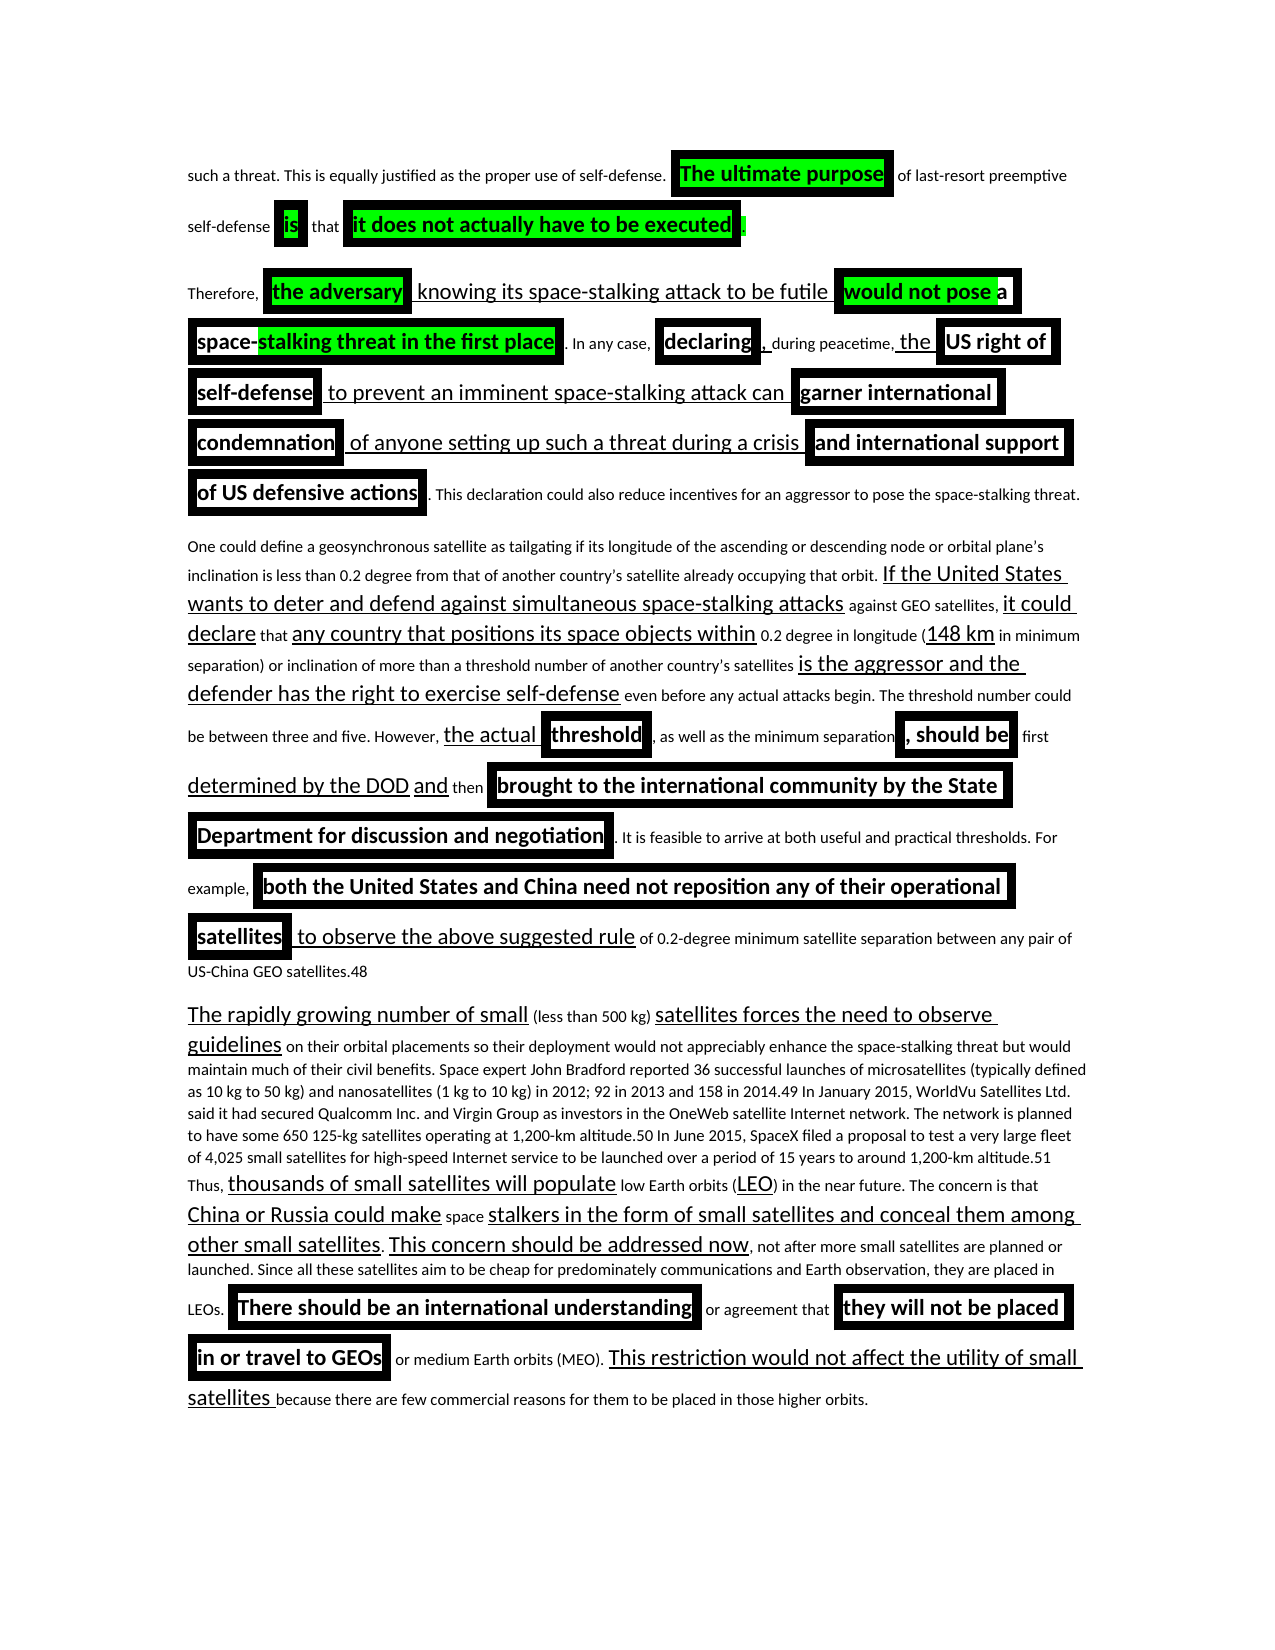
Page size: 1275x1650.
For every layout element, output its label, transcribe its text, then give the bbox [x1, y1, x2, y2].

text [187, 150, 1087, 247]
text The rapidly growing number of small (less than 500 kg) satellites forces the need to observe guidelines on their orbital placements so their deployment would not appreciably enhance the space-stalking threat but would maintain much of their civil benefits. Space expert John Bradford reported 36 successful launches of microsatellites (typically defined as 10 kg to 50 kg) and nanosatellites (1 kg to 10 kg) in 2012; 92 in 2013 and 158 in 2014.49 In January 2015, WorldVu Satellites Ltd. said it had secured Qualcomm Inc. and Virgin Group as investors in the OneWeb satellite Internet network. The network is planned to have some 650 125-kg satellites operating at 1,200-km altitude.50 In June 2015, SpaceX filed a proposal to test a very large fleet of 4,025 small satellites for high-speed Internet service to be launched over a period of 15 years to around 1,200-km altitude.51 Thus, thousands of small satellites will populate low Earth orbits (LEO) in the near future. The concern is that China or Russia could make space stalkers in the form of small satellites and conceal them among other small satellites. This concern should be addressed now, not after more small satellites are planned or launched. Since all these satellites aim to be cheap for predominately communications and Earth observation, they are placed in LEOs. There should be an international understanding or agreement that they will not be placed in or travel to GEOs or medium Earth orbits (MEO). This restriction would not affect the utility of small satellites because there are few commercial reasons for them to be placed in those higher orbits. [187, 1000, 1087, 1411]
text One could define a geosynchronous satellite as tailgating if its longitude of the ascending or descending node or orbital plane’s inclination is less than 0.2 degree from that of another country’s satellite already occupying that orbit. If the United States wants to deter and defend against simultaneous space-stalking attacks against GEO satellites, it could declare that any country that positions its space objects within 0.2 degree in longitude (148 km in minimum separation) or inclination of more than a threshold number of another country’s satellites is the aggressor and the defender has the right to exercise self-defense even before any actual attacks begin. The threshold number could be between three and five. However, the actual threshold, as well as the minimum separation, should be first determined by the DOD and then brought to the international community by the State Department for discussion and negotiation. It is feasible to arrive at both useful and practical thresholds. For example, both the United States and China need not reposition any of their operational satellites to observe the above suggested rule of 0.2-degree minimum satellite separation between any pair of US-China GEO satellites.48 [187, 536, 1087, 982]
text Therefore, the adversary knowing its space-stalking attack to be futile would not pose a space-stalking threat in the first place. In any case, declaring, during peacetime, the US right of self-defense to prevent an imminent space-stalking attack can garner international condemnation of anyone setting up such a threat during a crisis and international support of US defensive actions. This declaration could also reduce incentives for an aggressor to pose the space-stalking threat. [187, 267, 1087, 516]
